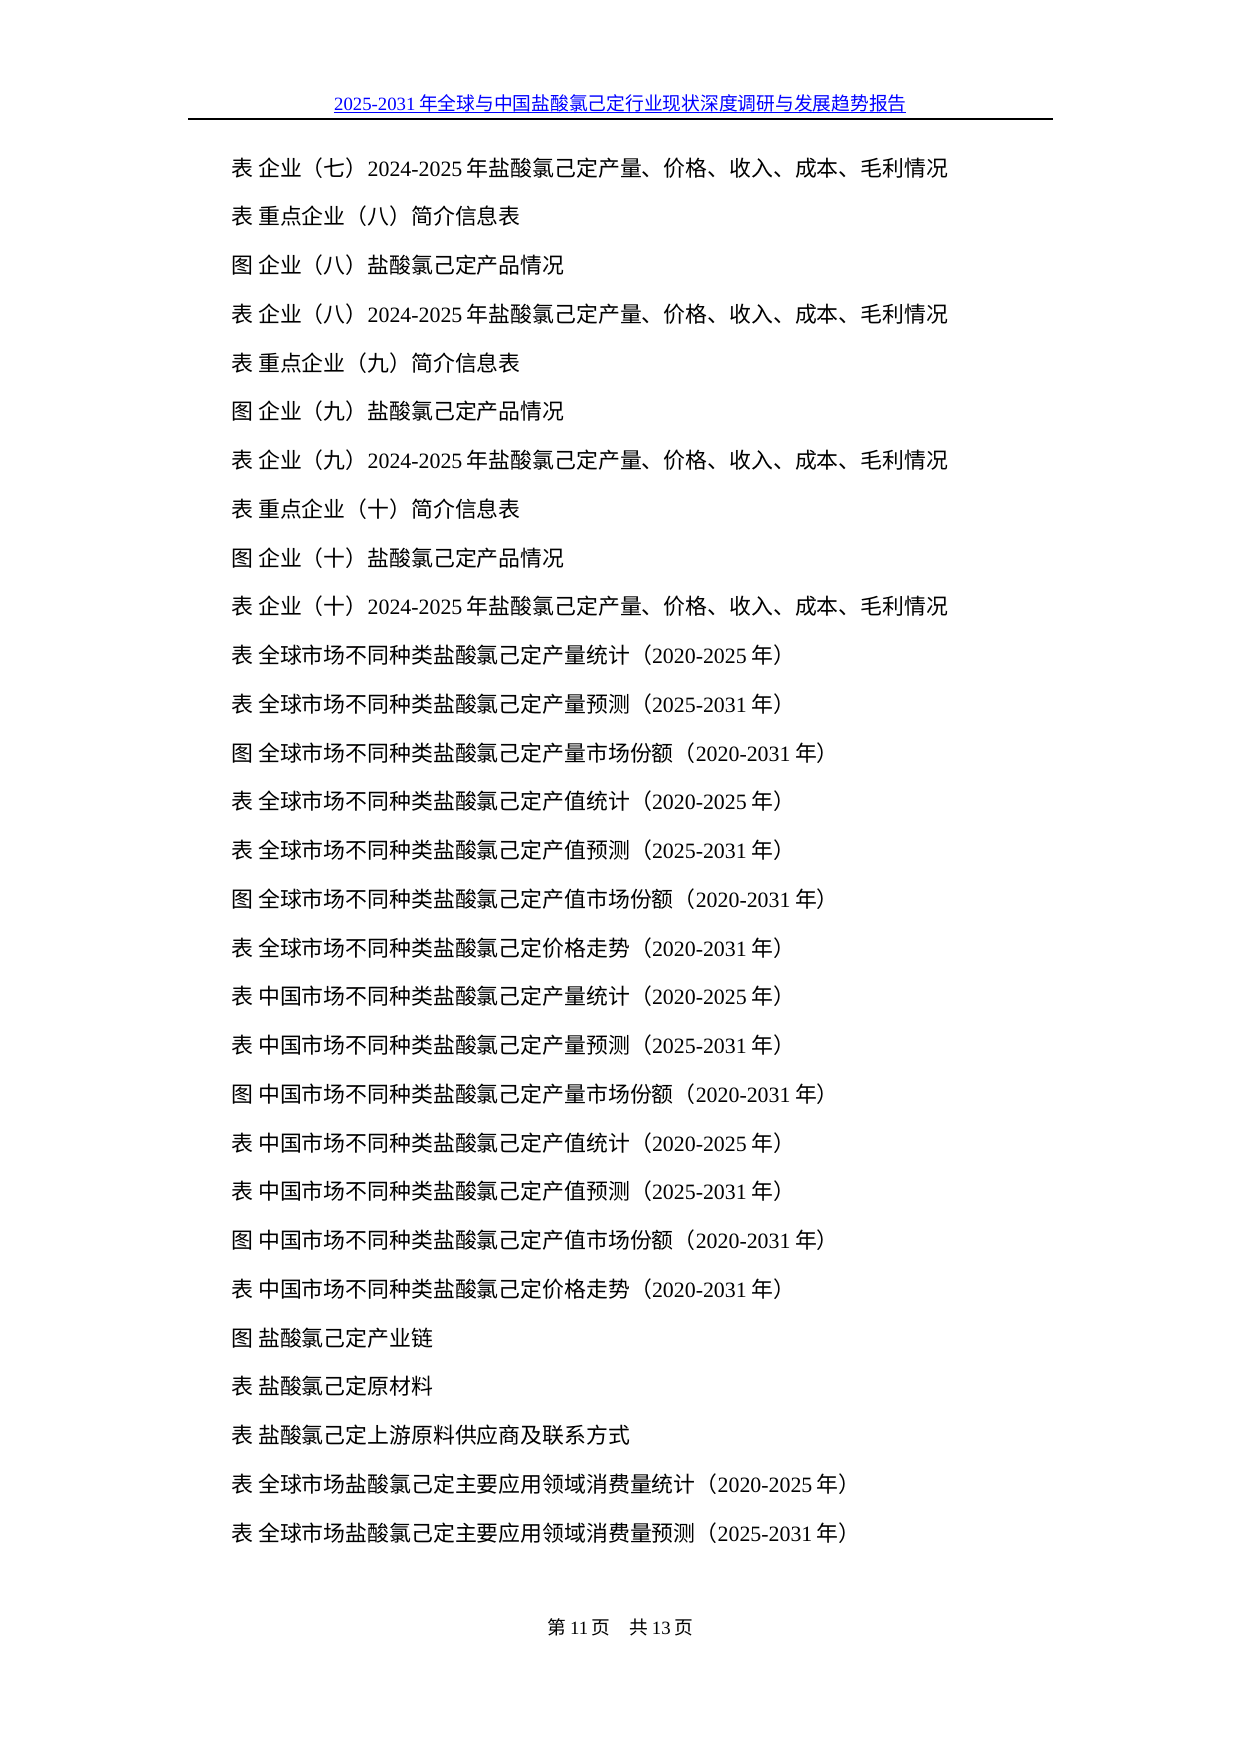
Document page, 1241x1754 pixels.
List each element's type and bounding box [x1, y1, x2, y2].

text [187, 150, 1053, 1548]
